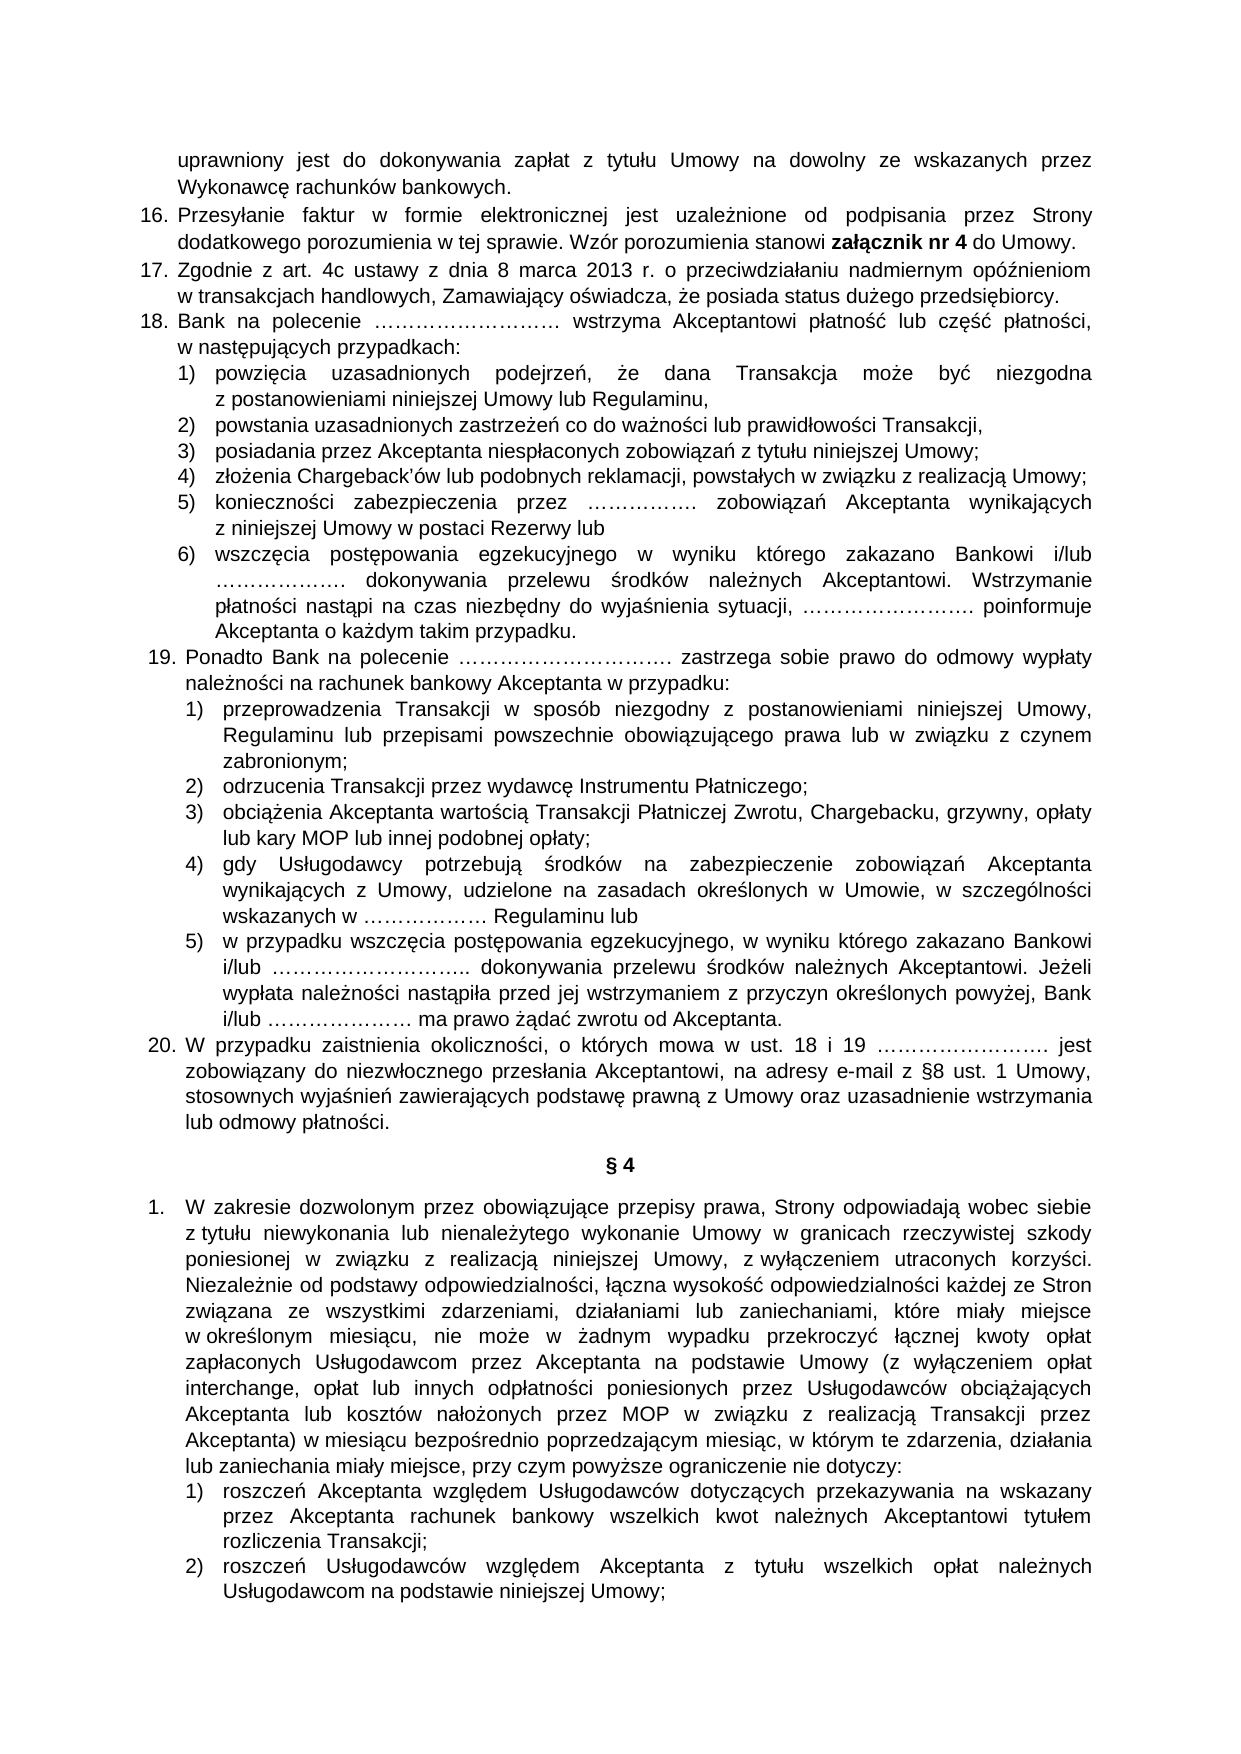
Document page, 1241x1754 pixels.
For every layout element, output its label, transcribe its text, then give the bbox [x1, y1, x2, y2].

list powzięcia uzasadnionych podejrzeń, że dana Transakcja może być niezgodna z postanowieniami niniejszej Umowy lub Regulaminu, [177, 361, 1093, 411]
list roszczeń Usługodawców względem Akceptanta z tytułu wszelkich opłat należnych Usługodawcom na podstawie niniejszej Umowy; [185, 1554, 1093, 1603]
list Bank na polecenie ……………………… wstrzyma Akceptantowi płatność lub część płatności, w następujących przypadkach: [140, 309, 1093, 359]
list Przesyłanie faktur w formie elektronicznej jest uzależnione od podpisania przez Strony dodatkowego porozumienia w tej sprawie. Wzór porozumienia stanowi załącznik nr 4 do Umowy. [140, 203, 1093, 254]
list W zakresie dozwolonym przez obowiązujące przepisy prawa, Strony odpowiadają wobec siebie z tytułu niewykonania lub nienależytego wykonanie Umowy w granicach rzeczywistej szkody poniesionej w związku z realizacją niniejszej Umowy, z wyłączeniem utraconych korzyści. Niezależnie od podstawy odpowiedzialności, łączna wysokość odpowiedzialności każdej ze Stron związana ze wszystkimi zdarzeniami, działaniami lub zaniechaniami, które miały miejsce w określonym miesiącu, nie może w żadnym wypadku przekroczyć łącznej kwoty opłat zapłaconych Usługodawcom przez Akceptanta na podstawie Umowy (z wyłączeniem opłat interchange, opłat lub innych odpłatności poniesionych przez Usługodawców obciążających Akceptanta lub kosztów nałożonych przez MOP w związku z realizacją Transakcji przez Akceptanta) w miesiącu bezpośrednio poprzedzającym miesiąc, w którym te zdarzenia, działania lub zaniechania miały miejsce, przy czym powyższe ograniczenie nie dotyczy: [148, 1195, 1093, 1477]
list przeprowadzenia Transakcji w sposób niezgodny z postanowieniami niniejszej Umowy, Regulaminu lub przepisami powszechnie obowiązującego prawa lub w związku z czynem zabronionym; [185, 697, 1093, 772]
list obciążenia Akceptanta wartością Transakcji Płatniczej Zwrotu, Chargebacku, grzywny, opłaty lub kary MOP lub innej podobnej opłaty; [185, 800, 1093, 850]
list wszczęcia postępowania egzekucyjnego w wyniku którego zakazano Bankowi i/lub ………………. dokonywania przelewu środków należnych Akceptantowi. Wstrzymanie płatności nastąpi na czas niezbędny do wyjaśnienia sytuacji, ……………………. poinformuje Akceptanta o każdym takim przypadku. [177, 542, 1093, 643]
list posiadania przez Akceptanta niespłaconych zobowiązań z tytułu niniejszej Umowy; [177, 438, 1093, 462]
list gdy Usługodawcy potrzebują środków na zabezpieczenie zobowiązań Akceptanta wynikających z Umowy, udzielone na zasadach określonych w Umowie, w szczególności wskazanych w ……………… Regulaminu lub [185, 852, 1093, 927]
list Zgodnie z art. 4c ustawy z dnia 8 marca 2013 r. o przeciwdziałaniu nadmiernym opóźnieniom w transakcjach handlowych, Zamawiający oświadcza, że posiada status dużego przedsiębiorcy. [140, 258, 1093, 307]
list w przypadku wszczęcia postępowania egzekucyjnego, w wyniku którego zakazano Bankowi i/lub ……………………….. dokonywania przelewu środków należnych Akceptantowi. Jeżeli wypłata należności nastąpiła przed jej wstrzymaniem z przyczyn określonych powyżej, Bank i/lub ………………… ma prawo żądać zwrotu od Akceptanta. [185, 929, 1093, 1031]
list powstania uzasadnionych zastrzeżeń co do ważności lub prawidłowości Transakcji, [177, 413, 1093, 437]
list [140, 148, 1093, 199]
list odrzucenia Transakcji przez wydawcę Instrumentu Płatniczego; [185, 774, 1093, 798]
list roszczeń Akceptanta względem Usługodawców dotyczących przekazywania na wskazany przez Akceptanta rachunek bankowy wszelkich kwot należnych Akceptantowi tytułem rozliczenia Transakcji; [185, 1479, 1093, 1553]
list Ponadto Bank na polecenie …………………………. zastrzega sobie prawo do odmowy wypłaty należności na rachunek bankowy Akceptanta w przypadku: [148, 645, 1093, 695]
list W przypadku zaistnienia okoliczności, o których mowa w ust. 18 i 19 ……………………. jest zobowiązany do niezwłocznego przesłania Akceptantowi, na adresy e-mail z §8 ust. 1 Umowy, stosownych wyjaśnień zawierających podstawę prawną z Umowy oraz uzasadnienie wstrzymania lub odmowy płatności. [148, 1033, 1093, 1134]
text § 4 [148, 1153, 1093, 1177]
list konieczności zabezpieczenia przez ……………. zobowiązań Akceptanta wynikających z niniejszej Umowy w postaci Rezerwy lub [177, 490, 1093, 540]
list złożenia Chargeback’ów lub podobnych reklamacji, powstałych w związku z realizacją Umowy; [177, 464, 1093, 488]
